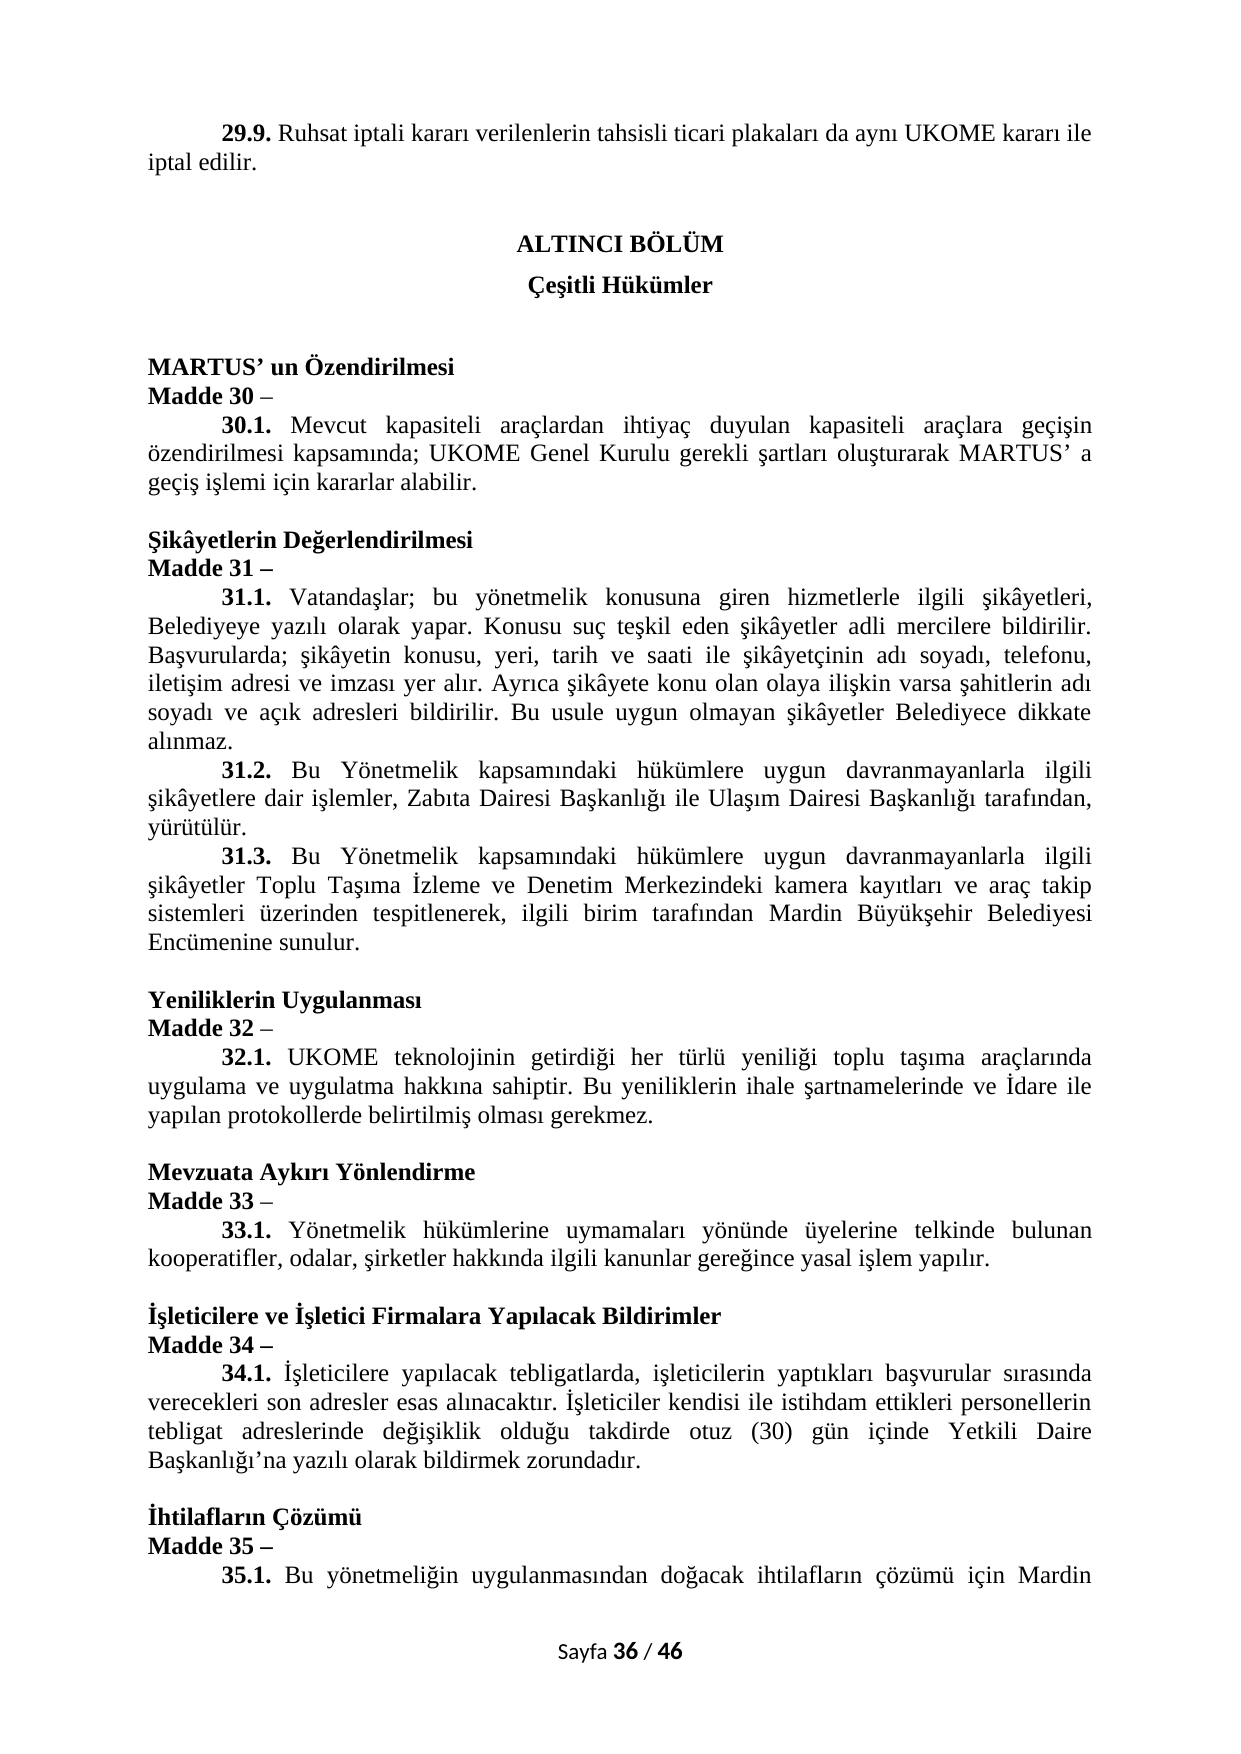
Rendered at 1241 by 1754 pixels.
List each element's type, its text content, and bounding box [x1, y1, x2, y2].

list 31.3. Bu Yönetmelik kapsamındaki hükümlere uygun davranmayanlarla ilgili şikâyetler Toplu Taşıma İzleme ve Denetim Merkezindeki kamera kayıtları ve araç takip sistemleri üzerinden tespitlenerek, ilgili birim tarafından Mardin Büyükşehir Belediyesi Encümenine sunulur. [148, 841, 1093, 956]
text Madde 30 – [148, 381, 1093, 410]
subtitle Madde 35 – [148, 1531, 1093, 1560]
text 33.1. Yönetmelik hükümlerine uymamaları yönünde üyelerine telkinde bulunan kooperatifler, odalar, şirketler hakkında ilgili kanunlar gereğince yasal işlem yapılır. [148, 1215, 1093, 1272]
subtitle 29.9. Ruhsat iptali kararı verilenlerin tahsisli ticari plakaları da aynı UKOME kararı ile iptal edilir. [148, 118, 1093, 176]
text Şikâyetlerin Değerlendirilmesi [148, 525, 1093, 553]
text MARTUS’ un Özendirilmesi [148, 352, 1093, 381]
subtitle Madde 34 – [148, 1330, 1093, 1358]
subtitle İşleticilere ve İşletici Firmalara Yapılacak Bildirimler [148, 1301, 1093, 1330]
subtitle ALTINCI BÖLÜM [148, 229, 1093, 258]
list 31.2. Bu Yönetmelik kapsamındaki hükümlere uygun davranmayanlarla ilgili şikâyetlere dair işlemler, Zabıta Dairesi Başkanlığı ile Ulaşım Dairesi Başkanlığı tarafından, yürütülür. [148, 755, 1093, 841]
text 31.1. Vatandaşlar; bu yönetmelik konusuna giren hizmetlerle ilgili şikâyetleri, Belediyeye yazılı olarak yapar. Konusu suç teşkil eden şikâyetler adli mercilere bildirilir. Başvurularda; şikâyetin konusu, yeri, tarih ve saati ile şikâyetçinin adı soyadı, telefonu, iletişim adresi ve imzası yer alır. Ayrıca şikâyete konu olan olaya ilişkin varsa şahitlerin adı soyadı ve açık adresleri bildirilir. Bu usule uygun olmayan şikâyetler Belediyece dikkate alınmaz. [148, 582, 1093, 755]
text Madde 32 – [148, 1013, 1093, 1042]
subtitle Çeşitli Hükümler [148, 270, 1093, 299]
text Mevzuata Aykırı Yönlendirme [148, 1157, 1093, 1186]
text 32.1. UKOME teknolojinin getirdiği her türlü yeniliği toplu taşıma araçlarında uygulama ve uygulatma hakkına sahiptir. Bu yeniliklerin ihale şartnamelerinde ve İdare ile yapılan protokollerde belirtilmiş olması gerekmez. [148, 1042, 1093, 1128]
text Yeniliklerin Uygulanması [148, 985, 1093, 1013]
text Madde 33 – [148, 1186, 1093, 1215]
subtitle İhtilafların Çözümü [148, 1502, 1093, 1531]
list 30.1. Mevcut kapasiteli araçlardan ihtiyaç duyulan kapasiteli araçlara geçişin özendirilmesi kapsamında; UKOME Genel Kurulu gerekli şartları oluşturarak MARTUS’ a geçiş işlemi için kararlar alabilir. [148, 410, 1093, 496]
text Madde 31 – [148, 553, 1093, 582]
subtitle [148, 1560, 1093, 1588]
subtitle 34.1. İşleticilere yapılacak tebligatlarda, işleticilerin yaptıkları başvurular sırasında verecekleri son adresler esas alınacaktır. İşleticiler kendisi ile istihdam ettikleri personellerin tebligat adreslerinde değişiklik olduğu takdirde otuz (30) gün içinde Yetkili Daire Başkanlığı’na yazılı olarak bildirmek zorundadır. [148, 1358, 1093, 1473]
